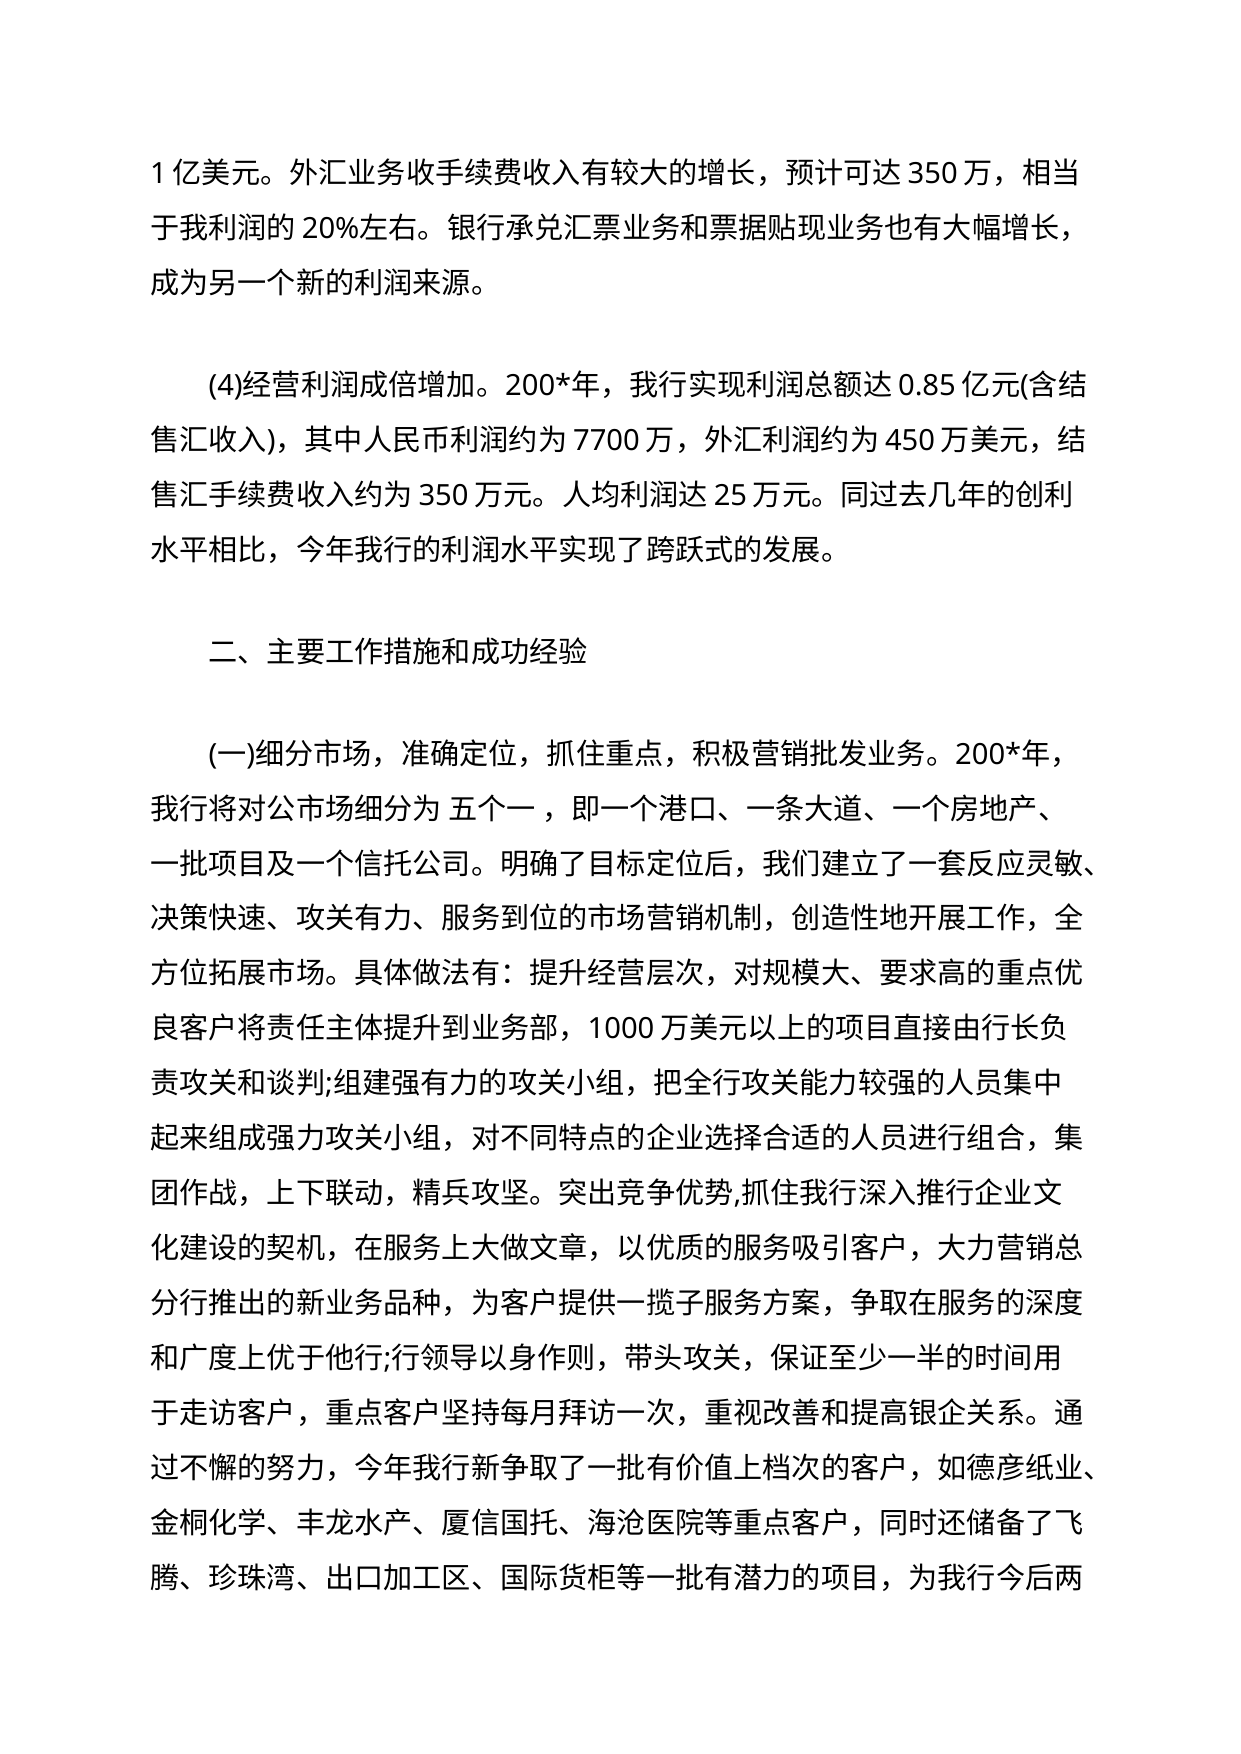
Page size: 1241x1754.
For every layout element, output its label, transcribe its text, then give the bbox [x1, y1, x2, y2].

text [150, 150, 1090, 302]
text 二、主要工作措施和成功经验 [150, 628, 1090, 671]
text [150, 730, 1090, 1597]
text (4)经营利润成倍增加。200*年，我行实现利润总额达0.85亿元(含结售汇收入)，其中人民币利润约为7700万，外汇利润约为450万美元，结售汇手续费收入约为350万元。人均利润达25万元。同过去几年的创利水平相比，今年我行的利润水平实现了跨跃式的发展。 [150, 362, 1090, 569]
